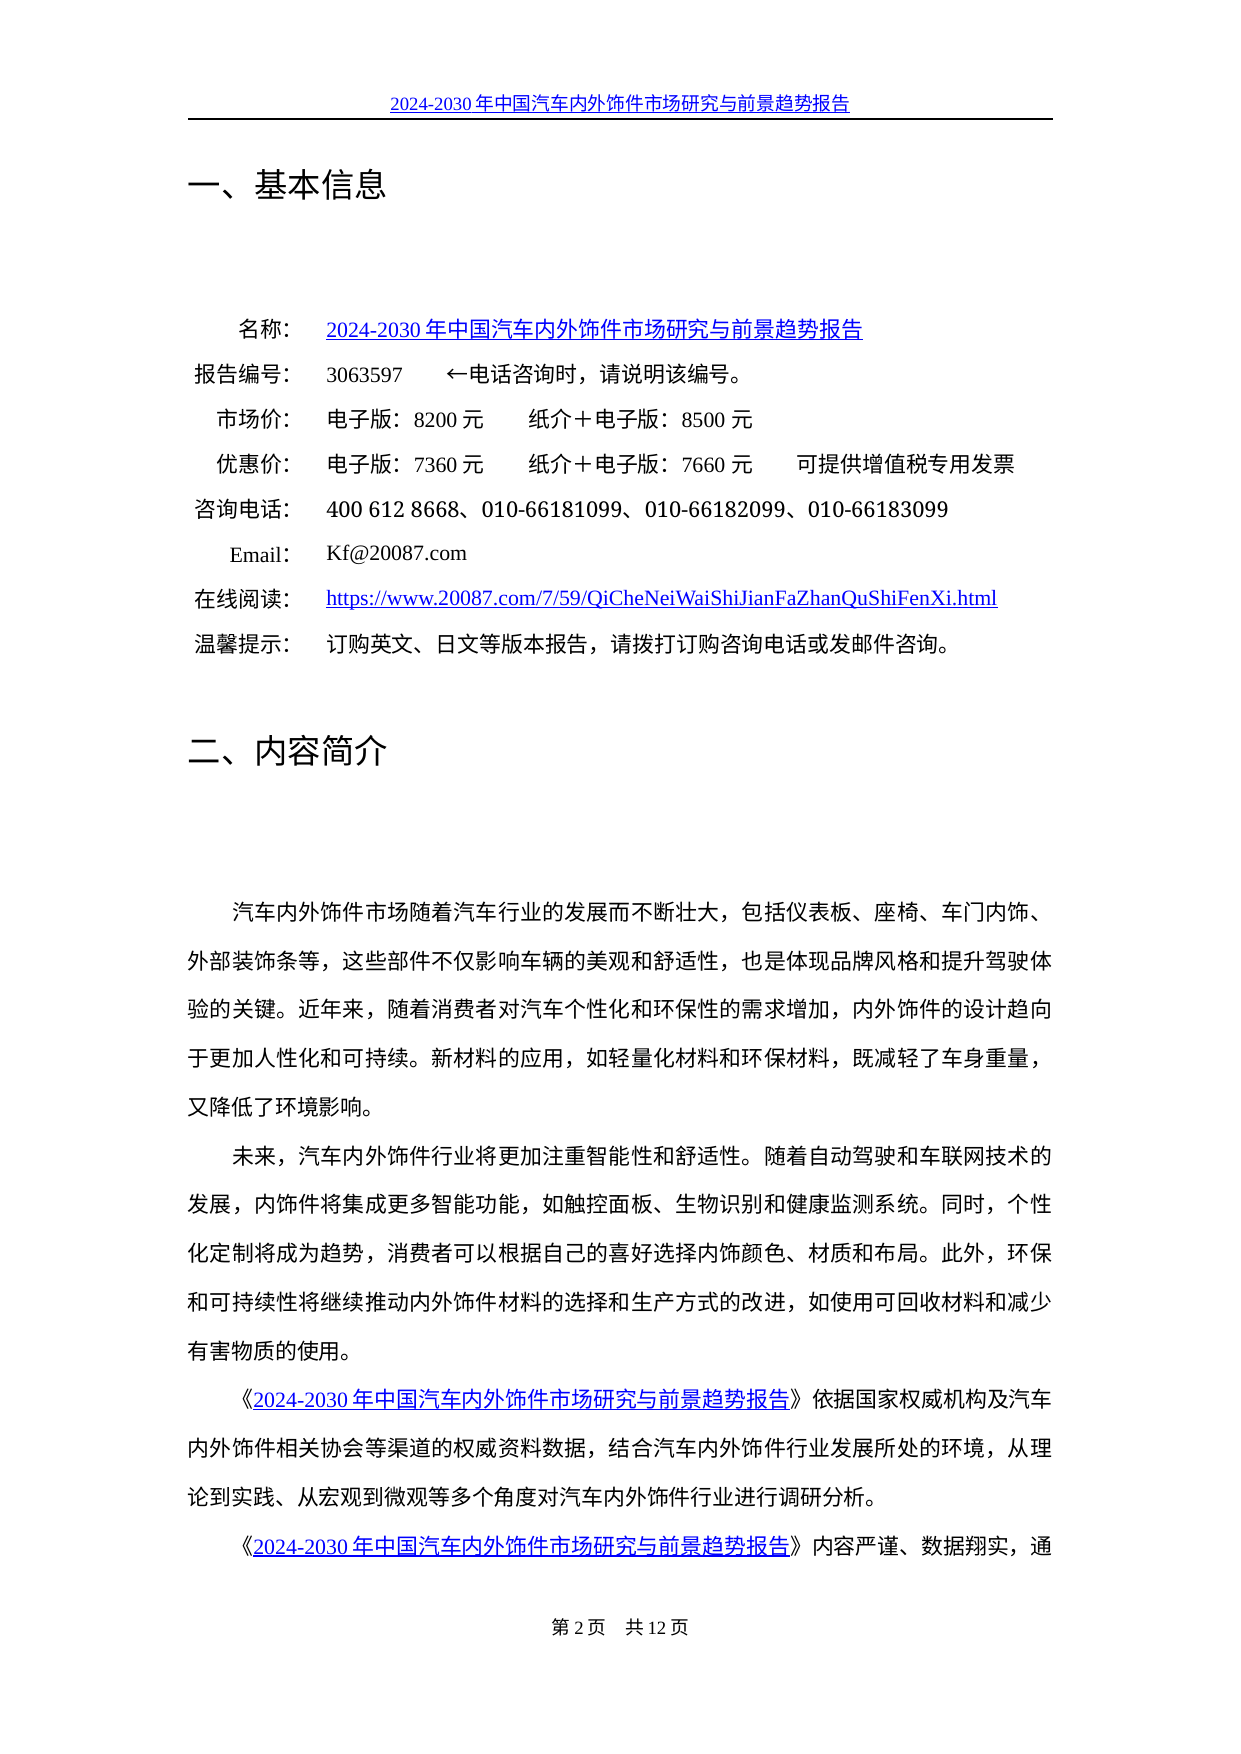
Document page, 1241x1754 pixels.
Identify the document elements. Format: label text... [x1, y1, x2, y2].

table_cell Kf@20087.com [315, 537, 1073, 582]
table_header 2024-2030年中国汽车内外饰件市场研究与前景趋势报告 [315, 312, 1073, 357]
table_cell 电子版：7360 元 纸介＋电子版：7660 元 可提供增值税专用发票 [315, 447, 1073, 492]
table_cell Email： [167, 537, 315, 582]
table_cell 市场价： [167, 402, 315, 447]
table_cell [315, 582, 1073, 627]
table_cell 400 612 8668、010-66181099、010-66182099、010-66183099 [315, 492, 1073, 537]
title 一、基本信息 [187, 150, 1053, 215]
title 二、内容简介 [187, 717, 1053, 782]
table_cell 电子版：8200 元 纸介＋电子版：8500 元 [315, 402, 1073, 447]
table_cell 咨询电话： [167, 492, 315, 537]
table_cell 订购英文、日文等版本报告，请拨打订购咨询电话或发邮件咨询。 [315, 627, 1073, 672]
table_cell 3063597 ←电话咨询时，请说明该编号。 [315, 357, 1073, 402]
table_header 名称： [167, 312, 315, 357]
table_cell 优惠价： [167, 447, 315, 492]
table_cell 温馨提示： [167, 627, 315, 672]
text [187, 894, 1053, 1561]
table_cell 报告编号： [167, 357, 315, 402]
table_cell 在线阅读： [167, 582, 315, 627]
